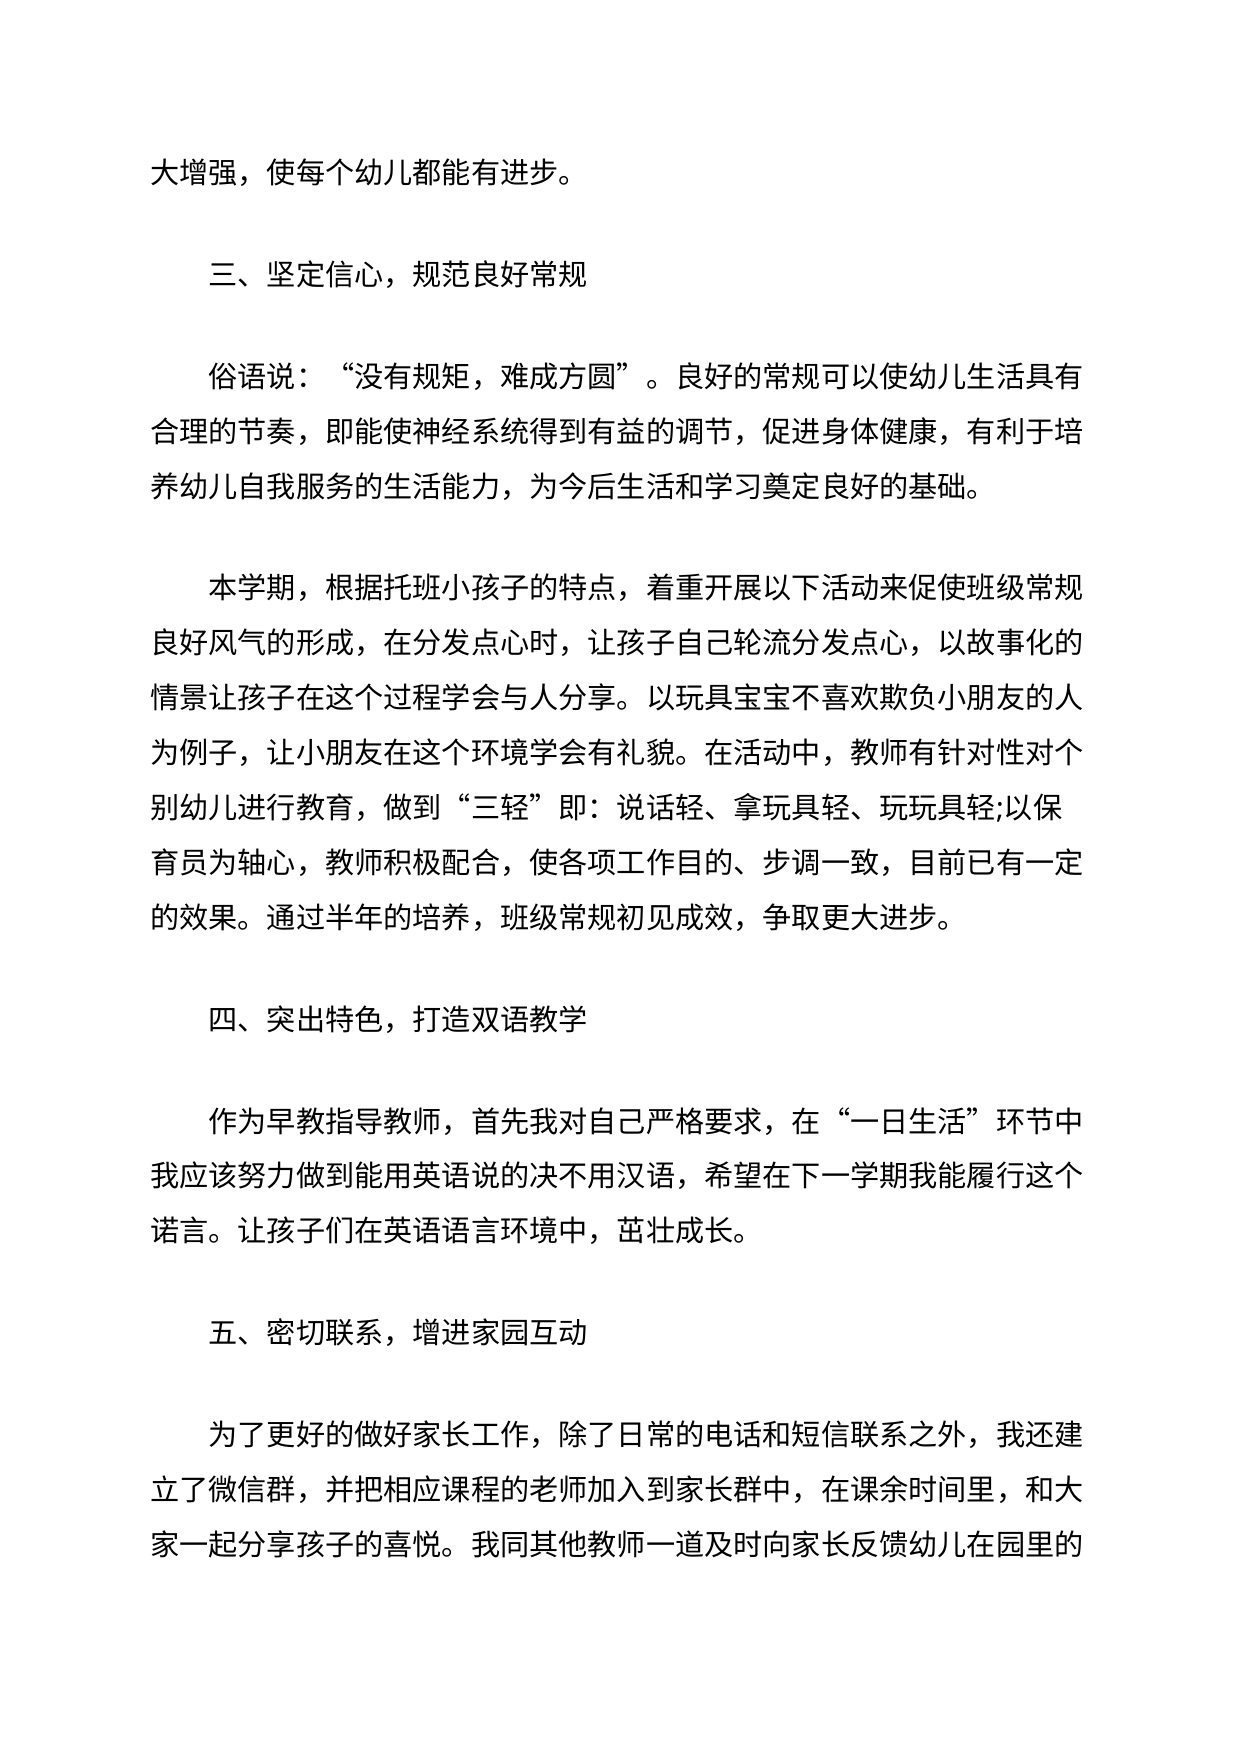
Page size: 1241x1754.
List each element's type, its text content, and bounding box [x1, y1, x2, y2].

text 俗语说：“没有规矩，难成方圆”。良好的常规可以使幼儿生活具有合理的节奏，即能使神经系统得到有益的调节，促进身体健康，有利于培养幼儿自我服务的生活能力，为今后生活和学习奠定良好的基础。 [150, 353, 1090, 506]
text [150, 1411, 1090, 1563]
text 四、突出特色，打造双语教学 [150, 996, 1090, 1039]
text 三、坚定信心，规范良好常规 [150, 252, 1090, 294]
text 本学期，根据托班小孩子的特点，着重开展以下活动来促使班级常规良好风气的形成，在分发点心时，让孩子自己轮流分发点心，以故事化的情景让孩子在这个过程学会与人分享。以玩具宝宝不喜欢欺负小朋友的人为例子，让小朋友在这个环境学会有礼貌。在活动中，教师有针对性对个别幼儿进行教育，做到“三轻”即：说话轻、拿玩具轻、玩玩具轻;以保育员为轴心，教师积极配合，使各项工作目的、步调一致，目前已有一定的效果。通过半年的培养，班级常规初见成效，争取更大进步。 [150, 565, 1090, 937]
text 作为早教指导教师，首先我对自己严格要求，在“一日生活”环节中我应该努力做到能用英语说的决不用汉语，希望在下一学期我能履行这个诺言。让孩子们在英语语言环境中，茁壮成长。 [150, 1098, 1090, 1250]
text 五、密切联系，增进家园互动 [150, 1310, 1090, 1352]
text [150, 150, 1090, 192]
